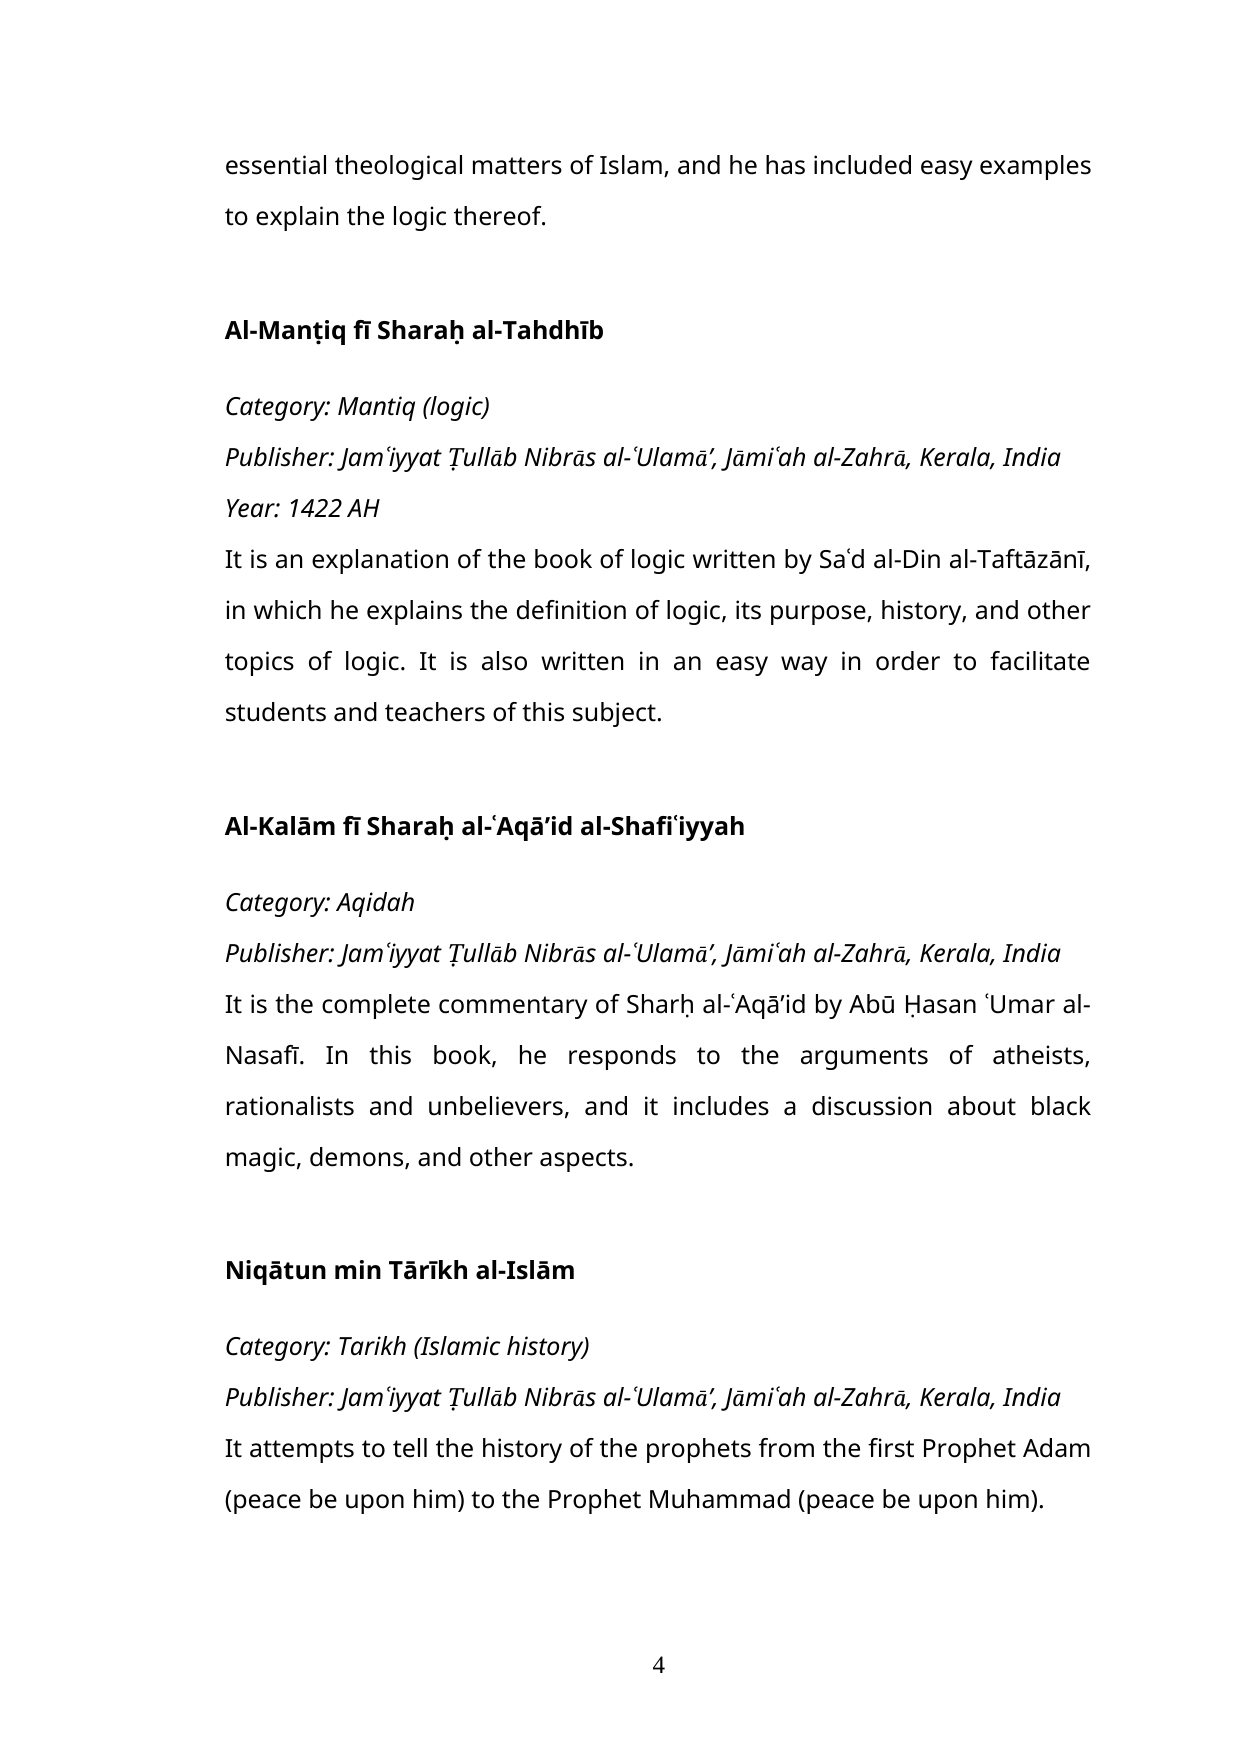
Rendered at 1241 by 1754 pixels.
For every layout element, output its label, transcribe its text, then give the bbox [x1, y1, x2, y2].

text It is an explanation of the book of logic written by Saʿd al-Din al-Taftāzānī, in which he explains the definition of logic, its purpose, history, and other topics of logic. It is also written in an easy way in order to facilitate students and teachers of this subject. [224, 541, 1092, 729]
text Category: Mantiq (logic) [224, 388, 1092, 422]
text Category: Tarikh (Islamic history) [224, 1329, 1092, 1363]
subtitle Al-Kalām fī Sharaḥ al-ʿAqā’id al-Shafiʿiyyah [224, 808, 1092, 842]
text Publisher: Jamʿiyyat Ṭullāb Nibrās al-ʿUlamā’, Jāmiʿah al-Zahrā, Kerala, India [224, 935, 1092, 969]
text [224, 148, 1092, 233]
text Publisher: Jamʿiyyat Ṭullāb Nibrās al-ʿUlamā’, Jāmiʿah al-Zahrā, Kerala, India [224, 439, 1092, 473]
subtitle Niqātun min Tārīkh al-Islām [224, 1253, 1092, 1287]
text Category: Aqidah [224, 884, 1092, 918]
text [224, 1380, 1092, 1414]
text It attempts to tell the history of the prophets from the first Prophet Adam (peace be upon him) to the Prophet Muhammad (peace be upon him). [224, 1431, 1092, 1516]
subtitle Al-Manṭiq fī Sharaḥ al-Tahdhīb [224, 312, 1092, 346]
text Year: 1422 AH [224, 490, 1092, 524]
text It is the complete commentary of Sharḥ al-ʿAqā’id by Abū Ḥasan ʿUmar al-Nasafī. In this book, he responds to the arguments of atheists, rationalists and unbelievers, and it includes a discussion about black magic, demons, and other aspects. [224, 986, 1092, 1173]
